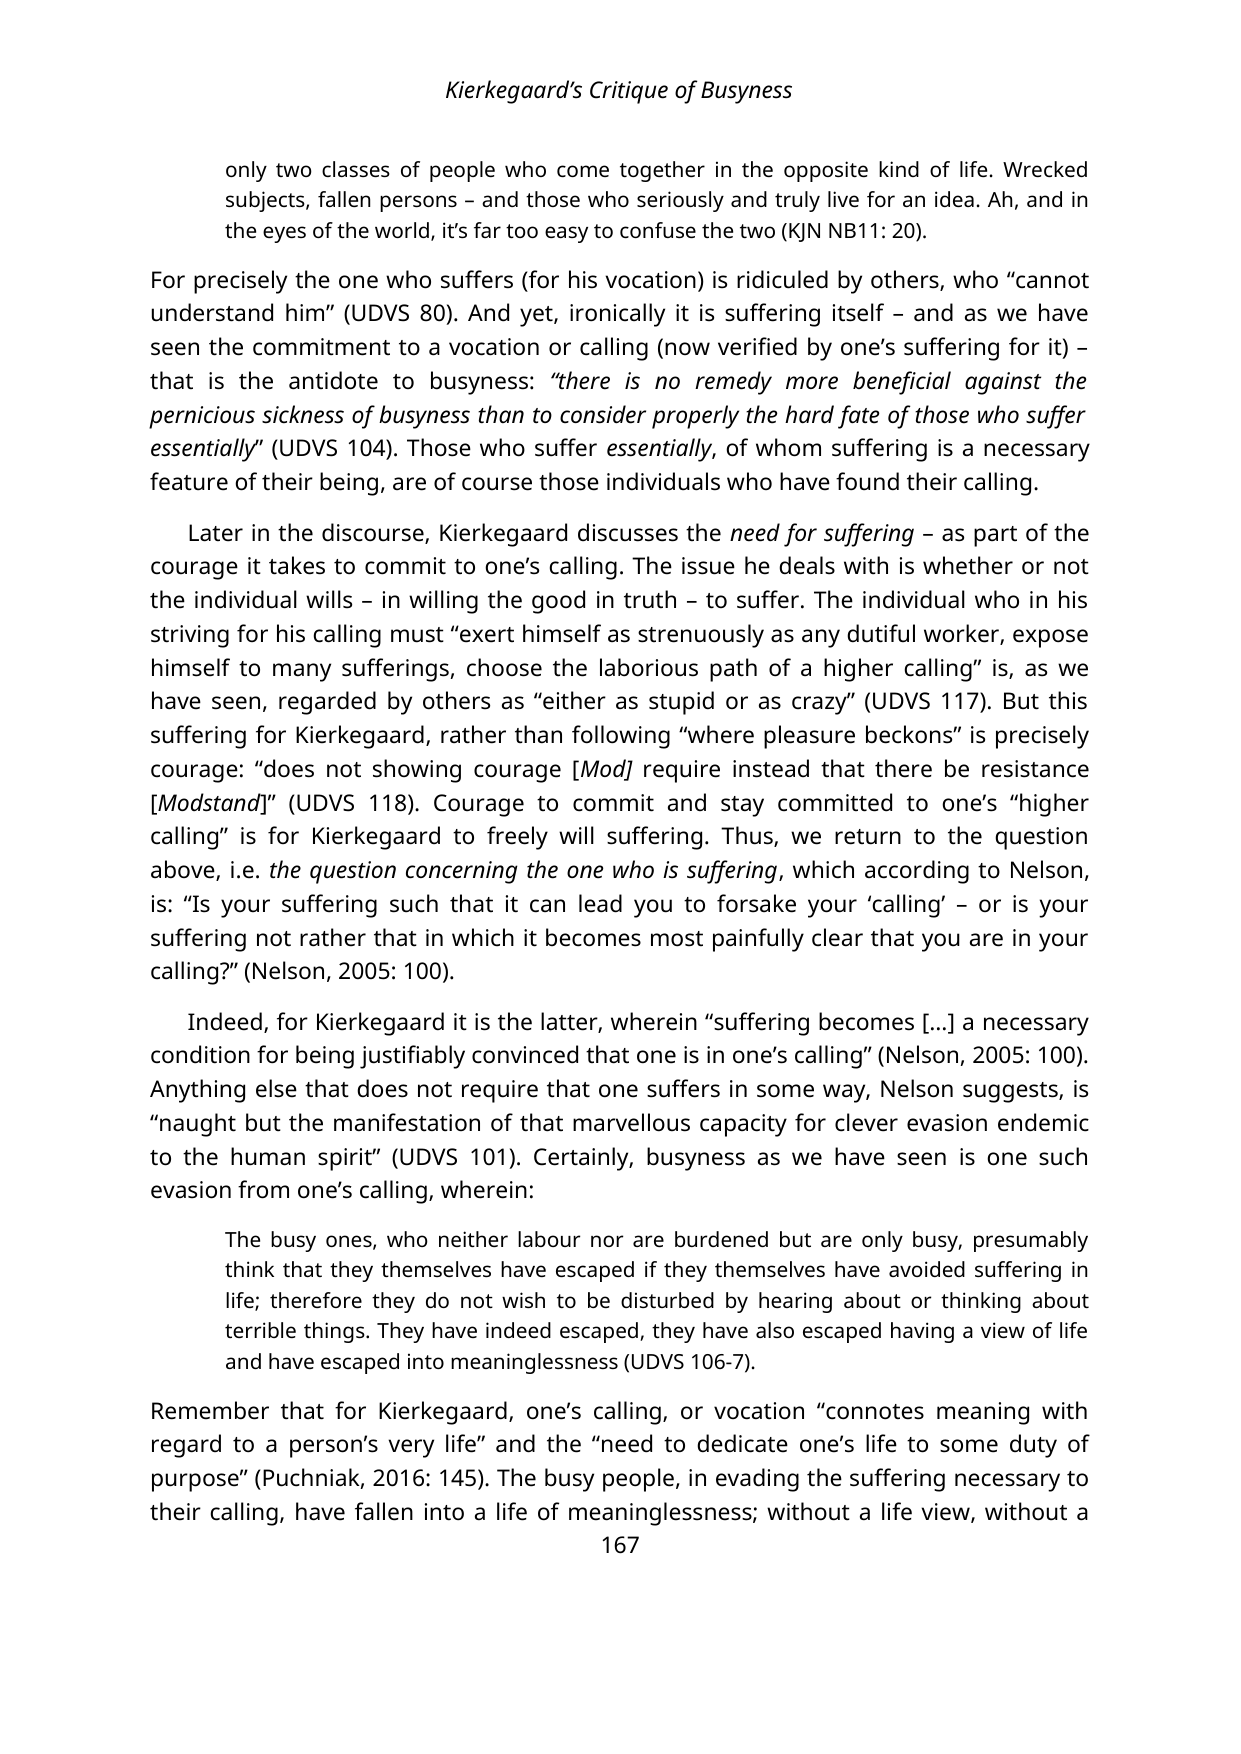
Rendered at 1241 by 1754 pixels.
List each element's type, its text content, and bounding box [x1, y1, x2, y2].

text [225, 155, 1090, 245]
text Indeed, for Kierkegaard it is the latter, wherein “suffering becomes […] a necessary condition for being justifiably convinced that one is in one’s calling” (Nelson, 2005: 100). Anything else that does not require that one suffers in some way, Nelson suggests, is “naught but the manifestation of that marvellous capacity for clever evasion endemic to the human spirit” (UDVS 101). Certainly, busyness as we have seen is one such evasion from one’s calling, wherein: [150, 1006, 1090, 1206]
text Later in the discourse, Kierkegaard discusses the need for suffering – as part of the courage it takes to commit to one’s calling. The issue he deals with is whether or not the individual wills – in willing the good in truth – to suffer. The individual who in his striving for his calling must “exert himself as strenuously as any dutiful worker, expose himself to many sufferings, choose the laborious path of a higher calling” is, as we have seen, regarded by others as “either as stupid or as crazy” (UDVS 117). But this suffering for Kierkegaard, rather than following “where pleasure beckons” is precisely courage: “does not showing courage [Mod] require instead that there be resistance [Modstand]” (UDVS 118). Courage to commit and stay committed to one’s “higher calling” is for Kierkegaard to freely will suffering. Thus, we return to the question above, i.e. the question concerning the one who is suffering, which according to Nelson, is: “Is your suffering such that it can lead you to forsake your ‘calling’ – or is your suffering not rather that in which it becomes most painfully clear that you are in your calling?” (Nelson, 2005: 100). [150, 516, 1090, 986]
text For precisely the one who suffers (for his vocation) is ridiculed by others, who “cannot understand him” (UDVS 80). And yet, ironically it is suffering itself – and as we have seen the commitment to a vocation or calling (now verified by one’s suffering for it) – that is the antidote to busyness: “there is no remedy more beneficial against the pernicious sickness of busyness than to consider properly the hard fate of those who suffer essentially” (UDVS 104). Those who suffer essentially, of whom suffering is a necessary feature of their being, are of course those individuals who have found their calling. [150, 263, 1090, 497]
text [150, 1394, 1090, 1527]
list The busy ones, who neither labour nor are burdened but are only busy, presumably think that they themselves have escaped if they themselves have avoided suffering in life; therefore they do not wish to be disturbed by hearing about or thinking about terrible things. They have indeed escaped, they have also escaped having a view of life and have escaped into meaninglessness (UDVS 106-7). [225, 1225, 1090, 1376]
